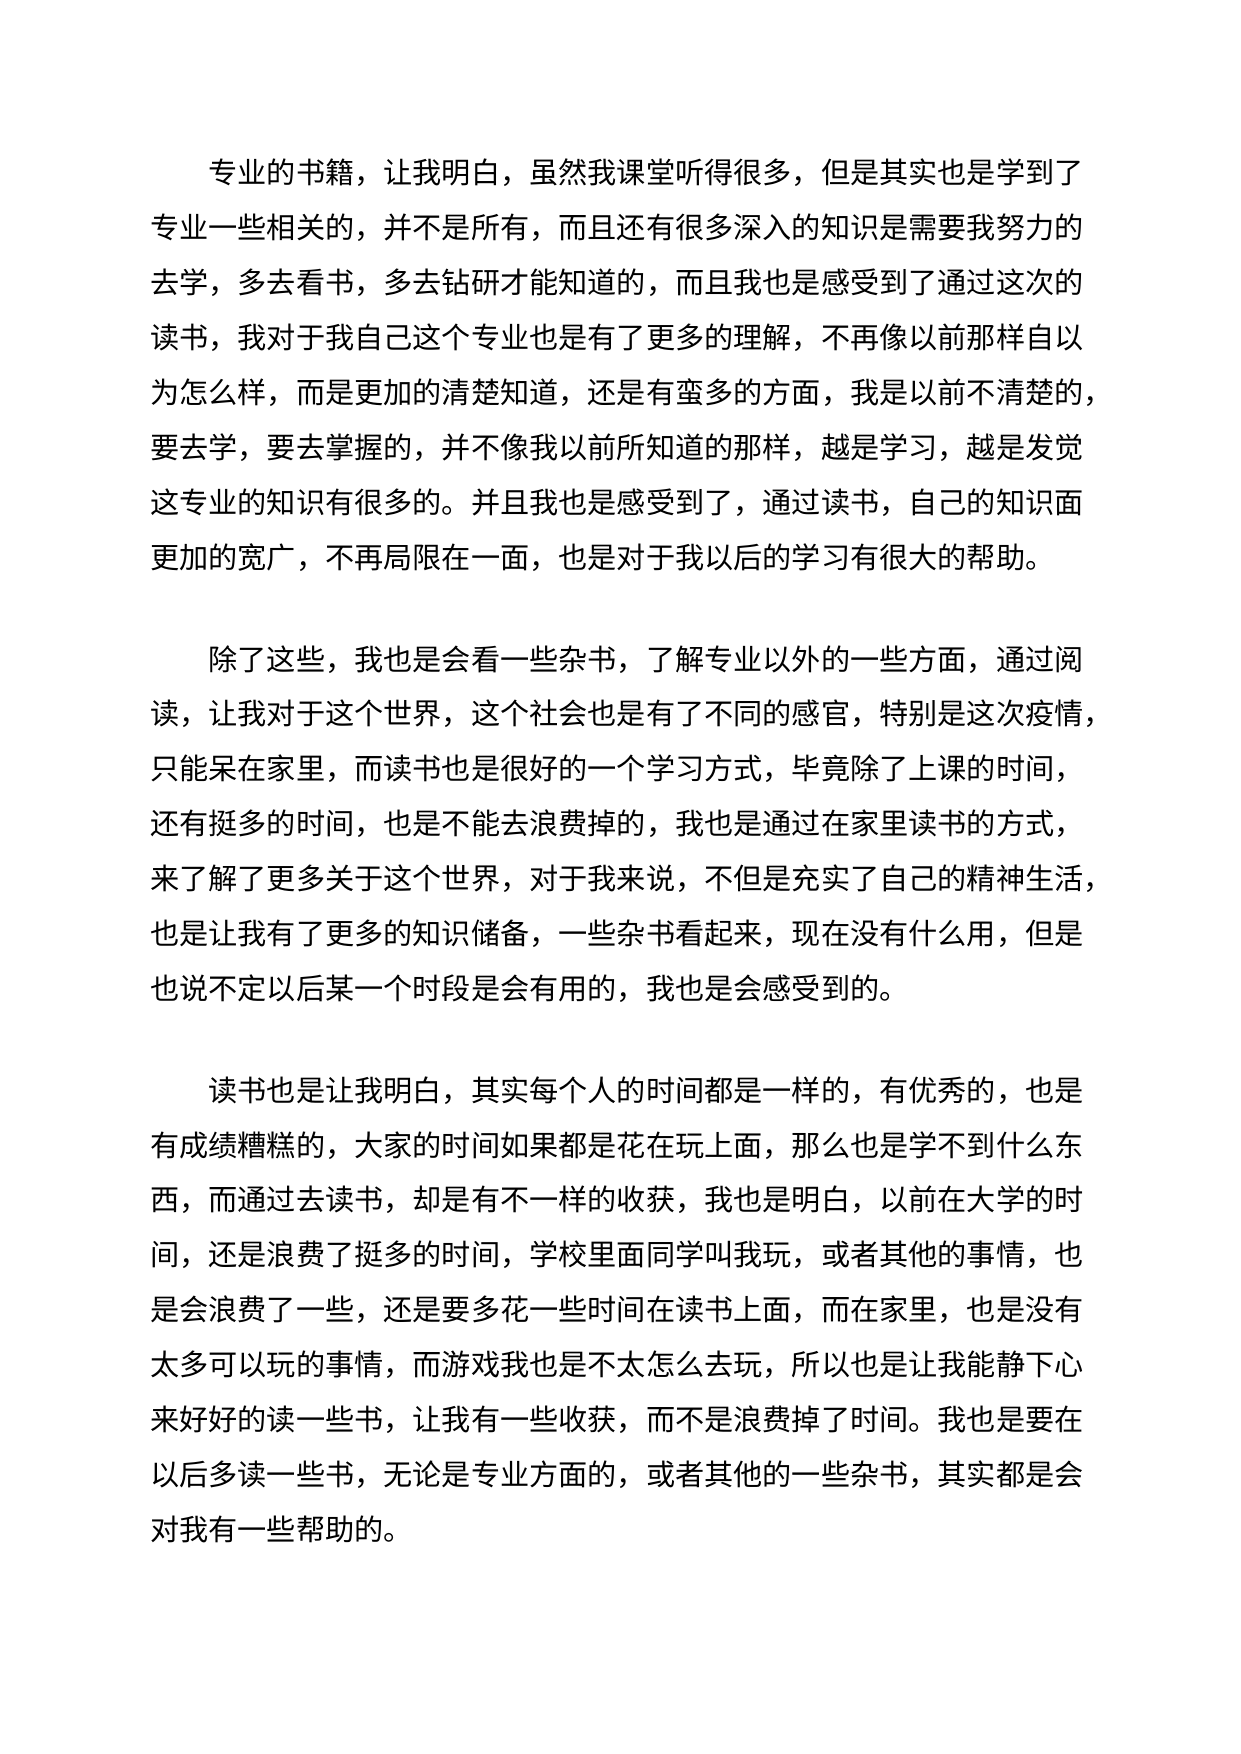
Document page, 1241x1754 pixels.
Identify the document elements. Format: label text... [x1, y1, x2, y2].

text 读书也是让我明白，其实每个人的时间都是一样的，有优秀的，也是有成绩糟糕的，大家的时间如果都是花在玩上面，那么也是学不到什么东西，而通过去读书，却是有不一样的收获，我也是明白，以前在大学的时间，还是浪费了挺多的时间，学校里面同学叫我玩，或者其他的事情，也是会浪费了一些，还是要多花一些时间在读书上面，而在家里，也是没有太多可以玩的事情，而游戏我也是不太怎么去玩，所以也是让我能静下心来好好的读一些书，让我有一些收获，而不是浪费掉了时间。我也是要在以后多读一些书，无论是专业方面的，或者其他的一些杂书，其实都是会对我有一些帮助的。 [150, 1067, 1090, 1549]
text 除了这些，我也是会看一些杂书，了解专业以外的一些方面，通过阅读，让我对于这个世界，这个社会也是有了不同的感官，特别是这次疫情，只能呆在家里，而读书也是很好的一个学习方式，毕竟除了上课的时间，还有挺多的时间，也是不能去浪费掉的，我也是通过在家里读书的方式，来了解了更多关于这个世界，对于我来说，不但是充实了自己的精神生活，也是让我有了更多的知识储备，一些杂书看起来，现在没有什么用，但是也说不定以后某一个时段是会有用的，我也是会感受到的。 [150, 636, 1090, 1008]
text 专业的书籍，让我明白，虽然我课堂听得很多，但是其实也是学到了专业一些相关的，并不是所有，而且还有很多深入的知识是需要我努力的去学，多去看书，多去钻研才能知道的，而且我也是感受到了通过这次的读书，我对于我自己这个专业也是有了更多的理解，不再像以前那样自以为怎么样，而是更加的清楚知道，还是有蛮多的方面，我是以前不清楚的，要去学，要去掌握的，并不像我以前所知道的那样，越是学习，越是发觉这专业的知识有很多的。并且我也是感受到了，通过读书，自己的知识面更加的宽广，不再局限在一面，也是对于我以后的学习有很大的帮助。 [150, 150, 1090, 577]
